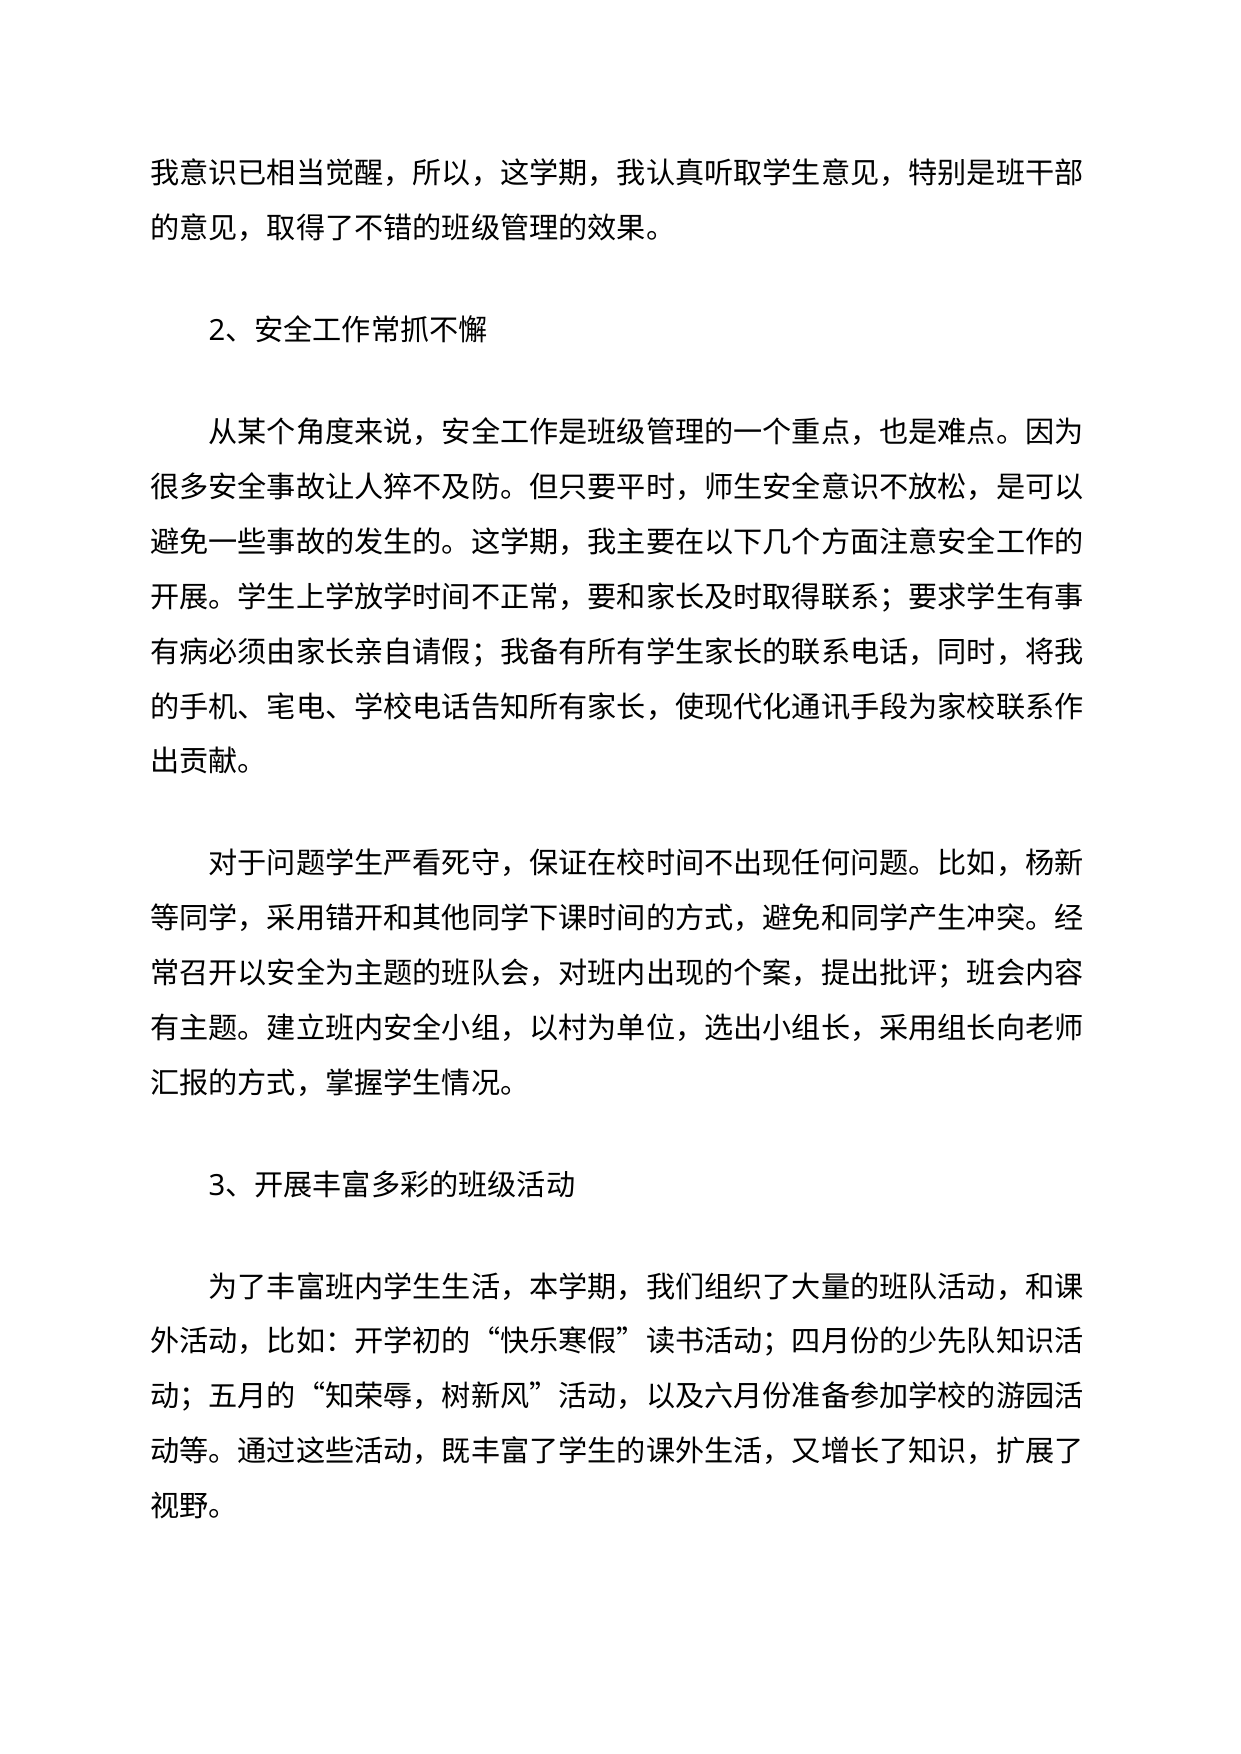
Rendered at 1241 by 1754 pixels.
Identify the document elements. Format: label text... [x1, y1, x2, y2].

text 为了丰富班内学生生活，本学期，我们组织了大量的班队活动，和课外活动，比如：开学初的“快乐寒假”读书活动；四月份的少先队知识活动；五月的“知荣辱，树新风”活动，以及六月份准备参加学校的游园活动等。通过这些活动，既丰富了学生的课外生活，又增长了知识，扩展了视野。 [150, 1263, 1090, 1525]
text 2、安全工作常抓不懈 [150, 307, 1090, 349]
text 对于问题学生严看死守，保证在校时间不出现任何问题。比如，杨新等同学，采用错开和其他同学下课时间的方式，避免和同学产生冲突。经常召开以安全为主题的班队会，对班内出现的个案，提出批评；班会内容有主题。建立班内安全小组，以村为单位，选出小组长，采用组长向老师汇报的方式，掌握学生情况。 [150, 840, 1090, 1102]
text 从某个角度来说，安全工作是班级管理的一个重点，也是难点。因为很多安全事故让人猝不及防。但只要平时，师生安全意识不放松，是可以避免一些事故的发生的。这学期，我主要在以下几个方面注意安全工作的开展。学生上学放学时间不正常，要和家长及时取得联系；要求学生有事有病必须由家长亲自请假；我备有所有学生家长的联系电话，同时，将我的手机、宒电、学校电话告知所有家长，使现代化通讯手段为家校联系作出贡献。 [150, 409, 1090, 780]
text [150, 150, 1090, 247]
text 3、开展丰富多彩的班级活动 [150, 1161, 1090, 1203]
